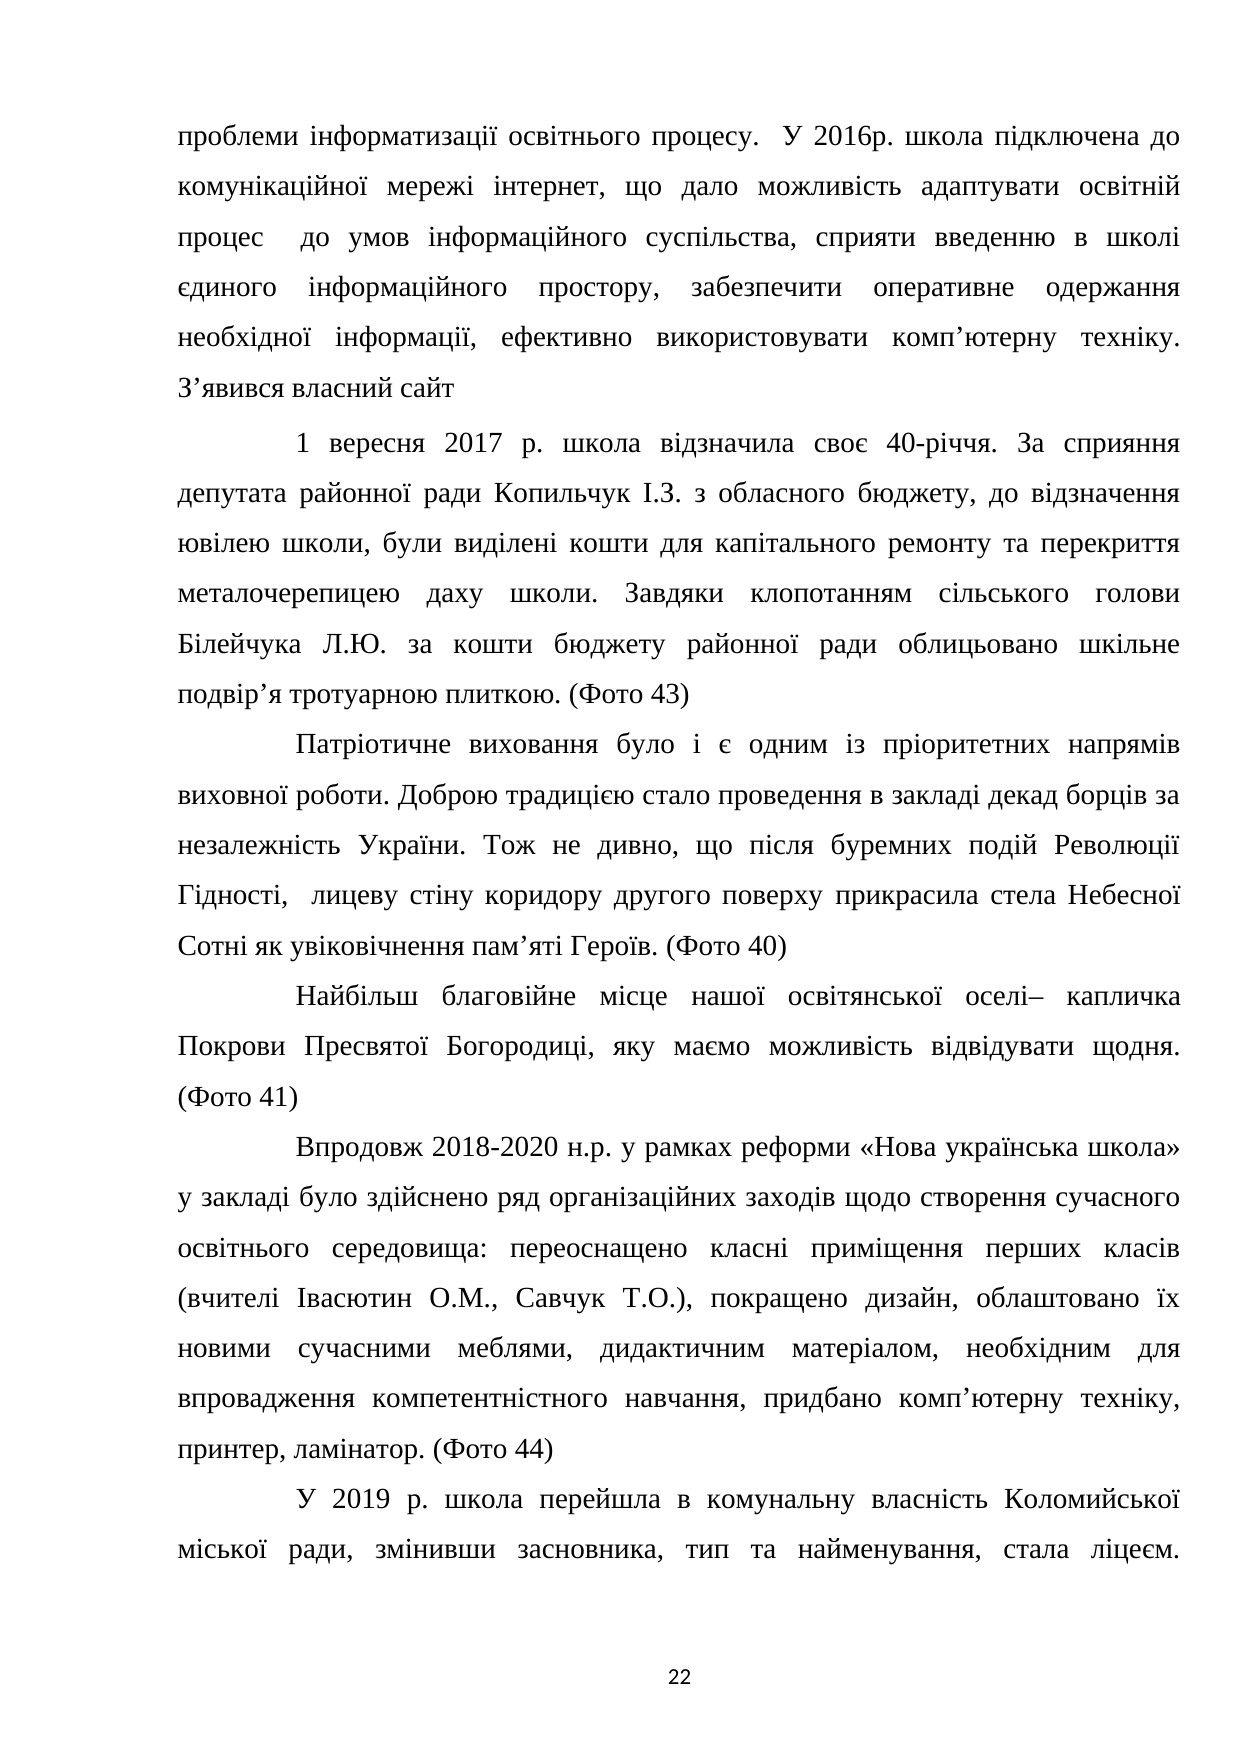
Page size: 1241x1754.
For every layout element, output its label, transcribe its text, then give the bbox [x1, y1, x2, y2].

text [177, 1481, 1181, 1565]
text 1 вересня 2017 р. школа відзначила своє 40-річчя. За сприяння депутата районної ради Копильчук І.З. з обласного бюджету, до відзначення ювілею школи, були виділені кошти для капітального ремонту та перекриття металочерепицею даху школи. Завдяки клопотанням сільського голови Білейчука Л.Ю. за кошти бюджету районної ради облицьовано шкільне подвір’я тротуарною плиткою. (Фото 43) [177, 425, 1181, 710]
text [177, 118, 1181, 403]
text Патріотичне виховання було і є одним із пріоритетних напрямів виховної роботи. Доброю традицією стало проведення в закладі декад борців за незалежність України. Тож не дивно, що після буремних подій Революції Гідності, лицеву стіну коридору другого поверху прикрасила стела Небесної Сотні як увіковічнення пам’яті Героїв. (Фото 40) [177, 727, 1181, 961]
text Найбільш благовійне місце нашої освітянської оселі– капличка Покрови Пресвятої Богородиці, яку маємо можливість відвідувати щодня. (Фото 41) [177, 978, 1181, 1112]
text Впродовж 2018-2020 н.р. у рамках реформи «Нова українська школа» у закладі було здійснено ряд організаційних заходів щодо створення сучасного освітнього середовища: переоснащено класні приміщення перших класів (вчителі Івасютин О.М., Савчук Т.О.), покращено дизайн, облаштовано їх новими сучасними меблями, дидактичним матеріалом, необхідним для впровадження компетентністного навчання, придбано комп’ютерну техніку, принтер, ламінатор. (Фото 44) [177, 1129, 1181, 1464]
